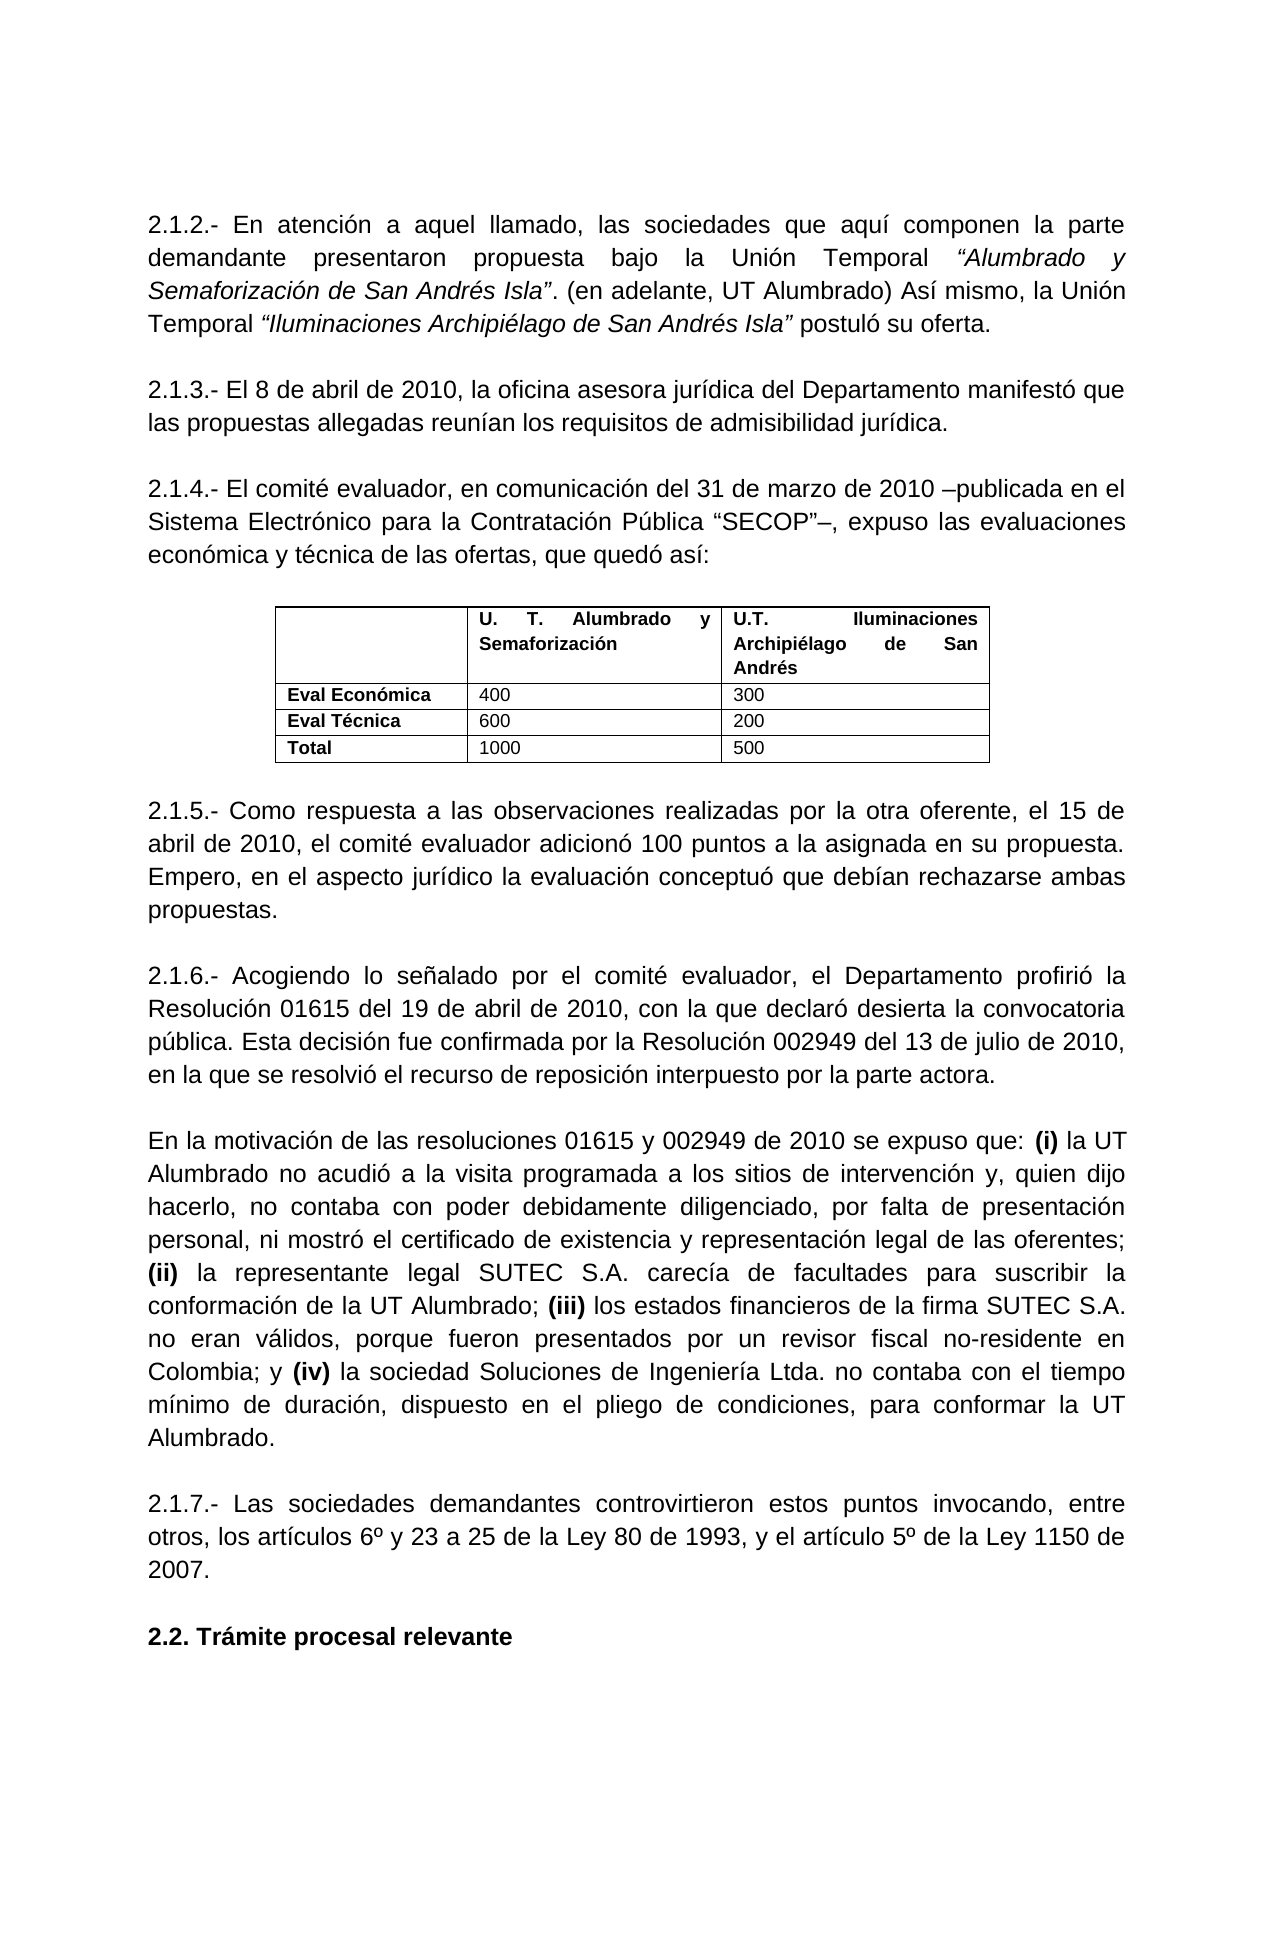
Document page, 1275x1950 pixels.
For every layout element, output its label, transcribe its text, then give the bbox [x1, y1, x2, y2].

table_cell 300 [722, 684, 989, 709]
table_cell 200 [722, 710, 989, 735]
table_header U. T. Alumbrado y Semaforización [468, 608, 721, 682]
table_cell 500 [722, 736, 989, 762]
text 2.1.7.- Las sociedades demandantes controvirtieron estos puntos invocando, entre otros, los artículos 6º y 23 a 25 de la Ley 80 de 1993, y el artículo 5º de la Ley 1150 de 2007. [148, 1489, 1127, 1584]
text 2.2. Trámite procesal relevante [148, 1621, 1127, 1650]
table_cell 1000 [468, 736, 721, 762]
table_cell Eval Económica [276, 684, 467, 709]
table_cell Total [276, 736, 467, 762]
table_header U.T. Iluminaciones Archipiélago de San Andrés [722, 608, 989, 682]
text 2.1.2.- En atención a aquel llamado, las sociedades que aquí componen la parte demandante presentaron propuesta bajo la Unión Temporal “Alumbrado y Semaforización de San Andrés Isla”. (en adelante, UT Alumbrado) Así mismo, la Unión Temporal “Iluminaciones Archipiélago de San Andrés Isla” postuló su oferta. [148, 210, 1127, 338]
text 2.1.5.- Como respuesta a las observaciones realizadas por la otra oferente, el 15 de abril de 2010, el comité evaluador adicionó 100 puntos a la asignada en su propuesta. Empero, en el aspecto jurídico la evaluación conceptuó que debían rechazarse ambas propuestas. [148, 796, 1127, 924]
text 2.1.3.- El 8 de abril de 2010, la oficina asesora jurídica del Departamento manifestó que las propuestas allegadas reunían los requisitos de admisibilidad jurídica. [148, 375, 1127, 437]
table_header [276, 608, 467, 682]
text En la motivación de las resoluciones 01615 y 002949 de 2010 se expuso que: (i) la UT Alumbrado no acudió a la visita programada a los sitios de intervención y, quien dijo hacerlo, no contaba con poder debidamente diligenciado, por falta de presentación personal, ni mostró el certificado de existencia y representación legal de las oferentes; (ii) la representante legal SUTEC S.A. carecía de facultades para suscribir la conformación de la UT Alumbrado; (iii) los estados financieros de la firma SUTEC S.A. no eran válidos, porque fueron presentados por un revisor fiscal no-residente en Colombia; y (iv) la sociedad Soluciones de Ingeniería Ltda. no contaba con el tiempo mínimo de duración, dispuesto en el pliego de condiciones, para conformar la UT Alumbrado. [148, 1126, 1127, 1452]
text 2.1.6.- Acogiendo lo señalado por el comité evaluador, el Departamento profirió la Resolución 01615 del 19 de abril de 2010, con la que declaró desierta la convocatoria pública. Esta decisión fue confirmada por la Resolución 002949 del 13 de julio de 2010, en la que se resolvió el recurso de reposición interpuesto por la parte actora. [148, 961, 1127, 1089]
text 2.1.4.- El comité evaluador, en comunicación del 31 de marzo de 2010 –publicada en el Sistema Electrónico para la Contratación Pública “SECOP”–, expuso las evaluaciones económica y técnica de las ofertas, que quedó así: [148, 474, 1127, 569]
table_cell Eval Técnica [276, 710, 467, 735]
table_cell 400 [468, 684, 721, 709]
table_cell 600 [468, 710, 721, 735]
